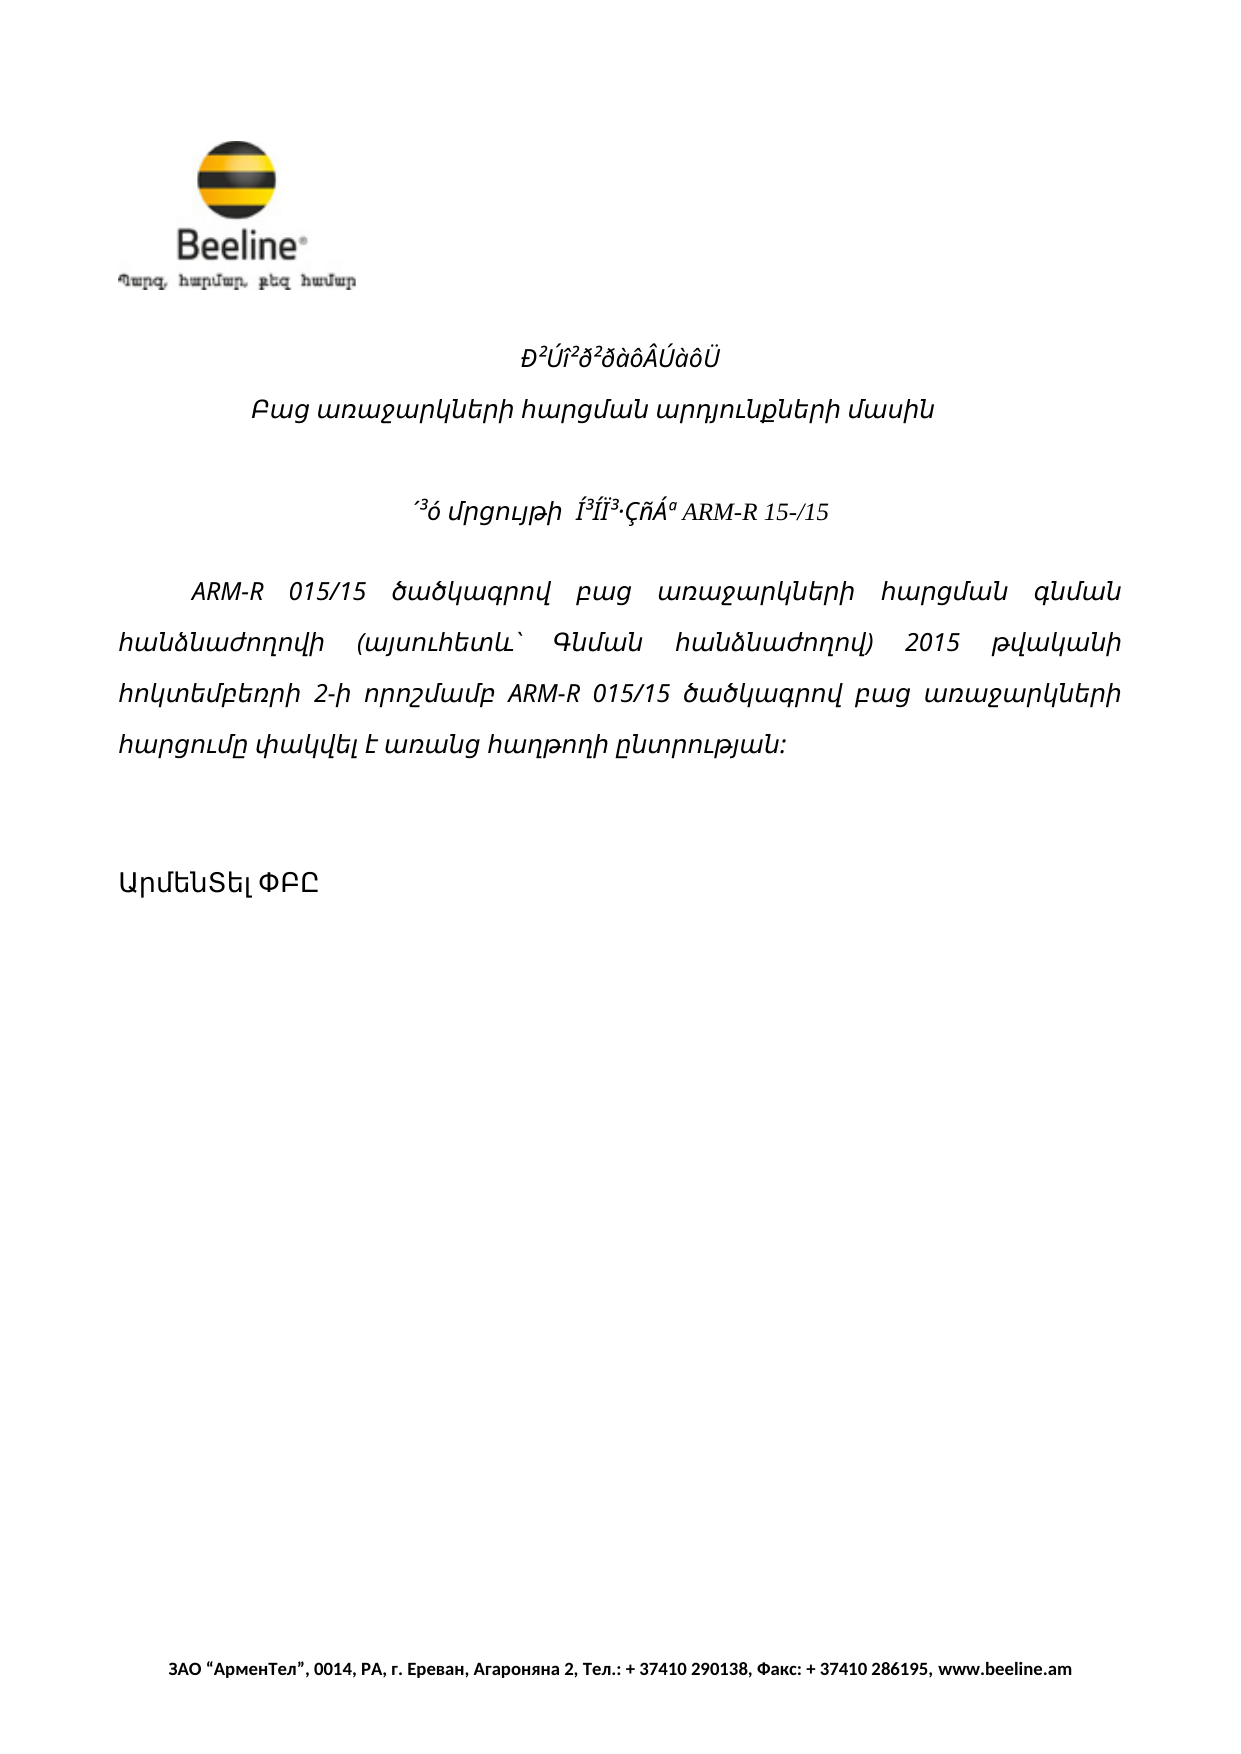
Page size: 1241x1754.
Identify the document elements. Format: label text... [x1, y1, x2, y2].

text ԱրմենՏել ՓԲԸ [118, 864, 1122, 901]
picture [118, 141, 356, 290]
subtitle ´³ó մրցույթի Í³ÍÏ³·ÇñÁª ARM-R 15-/15 [118, 494, 1122, 528]
text Բաց առաջարկների հարցման արդյունքների մասին [118, 392, 1122, 426]
title Ð²Úî²ð²ðàôÂÚàôÜ [118, 341, 1122, 375]
subtitle ARM-R 015/15 ծածկագրով բաց առաջարկների հարցման գնման հանձնաժողովի (այսուհետև` Գնման հանձնաժողով) 2015 թվականի հոկտեմբեռրի 2-ի որոշմամբ ARM-R 015/15 ծածկագրով բաց առաջարկների հարցումը փակվել է առանց հաղթողի ընտրության: [118, 573, 1122, 761]
